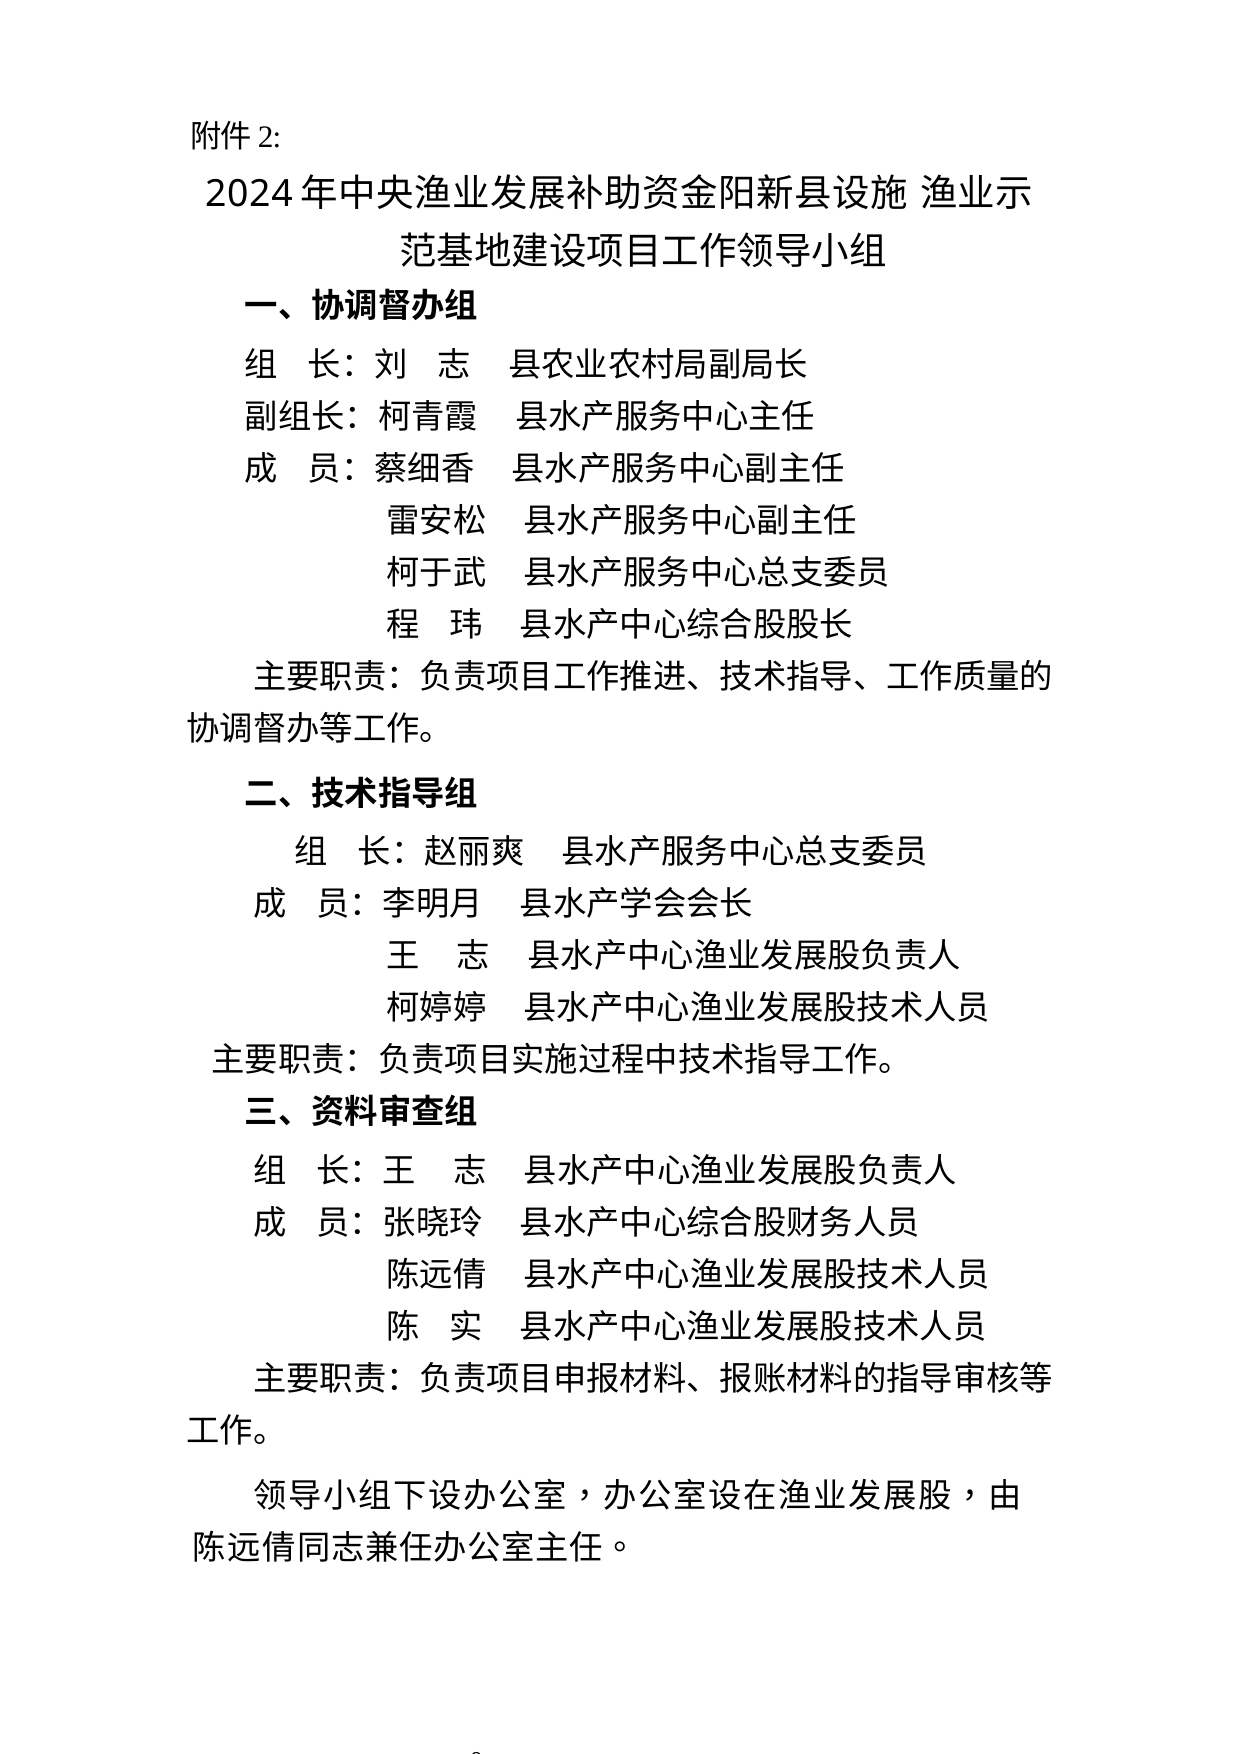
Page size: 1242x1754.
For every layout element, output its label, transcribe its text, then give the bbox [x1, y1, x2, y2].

text 柯婷婷 县水产中心渔业发展股技术人员 [186, 978, 1055, 1030]
text 陈 实 县水产中心渔业发展股技术人员 [186, 1297, 1055, 1349]
text 组 长：赵丽爽 县水产服务中心总支委员 [186, 822, 1055, 874]
text 领导小组下设办公室，办公室设在渔业发展股，由陈远倩同志兼任办公室主任。 [193, 1466, 1044, 1570]
text 主要职责：负责项目实施过程中技术指导工作。 [186, 1030, 1055, 1082]
text 成 员：蔡细香 县水产服务中心副主任 [186, 438, 1055, 491]
text 主要职责：负责项目申报材料、报账材料的指导审核等工作。 [186, 1349, 1055, 1453]
text 2024年中央渔业发展补助资金阳新县设施 渔业示范基地建设项目工作领导小组 [204, 159, 1033, 276]
text 程 玮 县水产中心综合股股长 [186, 595, 1055, 647]
text 主要职责：负责项目工作推进、技术指导、工作质量的协调督办等工作。 [186, 647, 1055, 751]
text 柯于武 县水产服务中心总支委员 [186, 543, 1055, 595]
text 组 长：王 志 县水产中心渔业发展股负责人 [186, 1141, 1055, 1193]
text 一、协调督办组 [186, 276, 1055, 328]
text 陈远倩 县水产中心渔业发展股技术人员 [186, 1245, 1055, 1297]
text 成 员：张晓玲 县水产中心综合股财务人员 [186, 1193, 1055, 1245]
text 副组长：柯青霞 县水产服务中心主任 [186, 386, 1055, 438]
text 组 长：刘 志 县农业农村局副局长 [186, 334, 1055, 386]
text 附件2: [190, 101, 1055, 159]
text 成 员：李明月 县水产学会会长 [186, 874, 1055, 926]
list 技术指导组 [186, 763, 1055, 816]
text 雷安松 县水产服务中心副主任 [186, 491, 1055, 543]
text 三、资料审查组 [186, 1082, 1055, 1134]
text 王 志 县水产中心渔业发展股负责人 [186, 926, 1055, 978]
